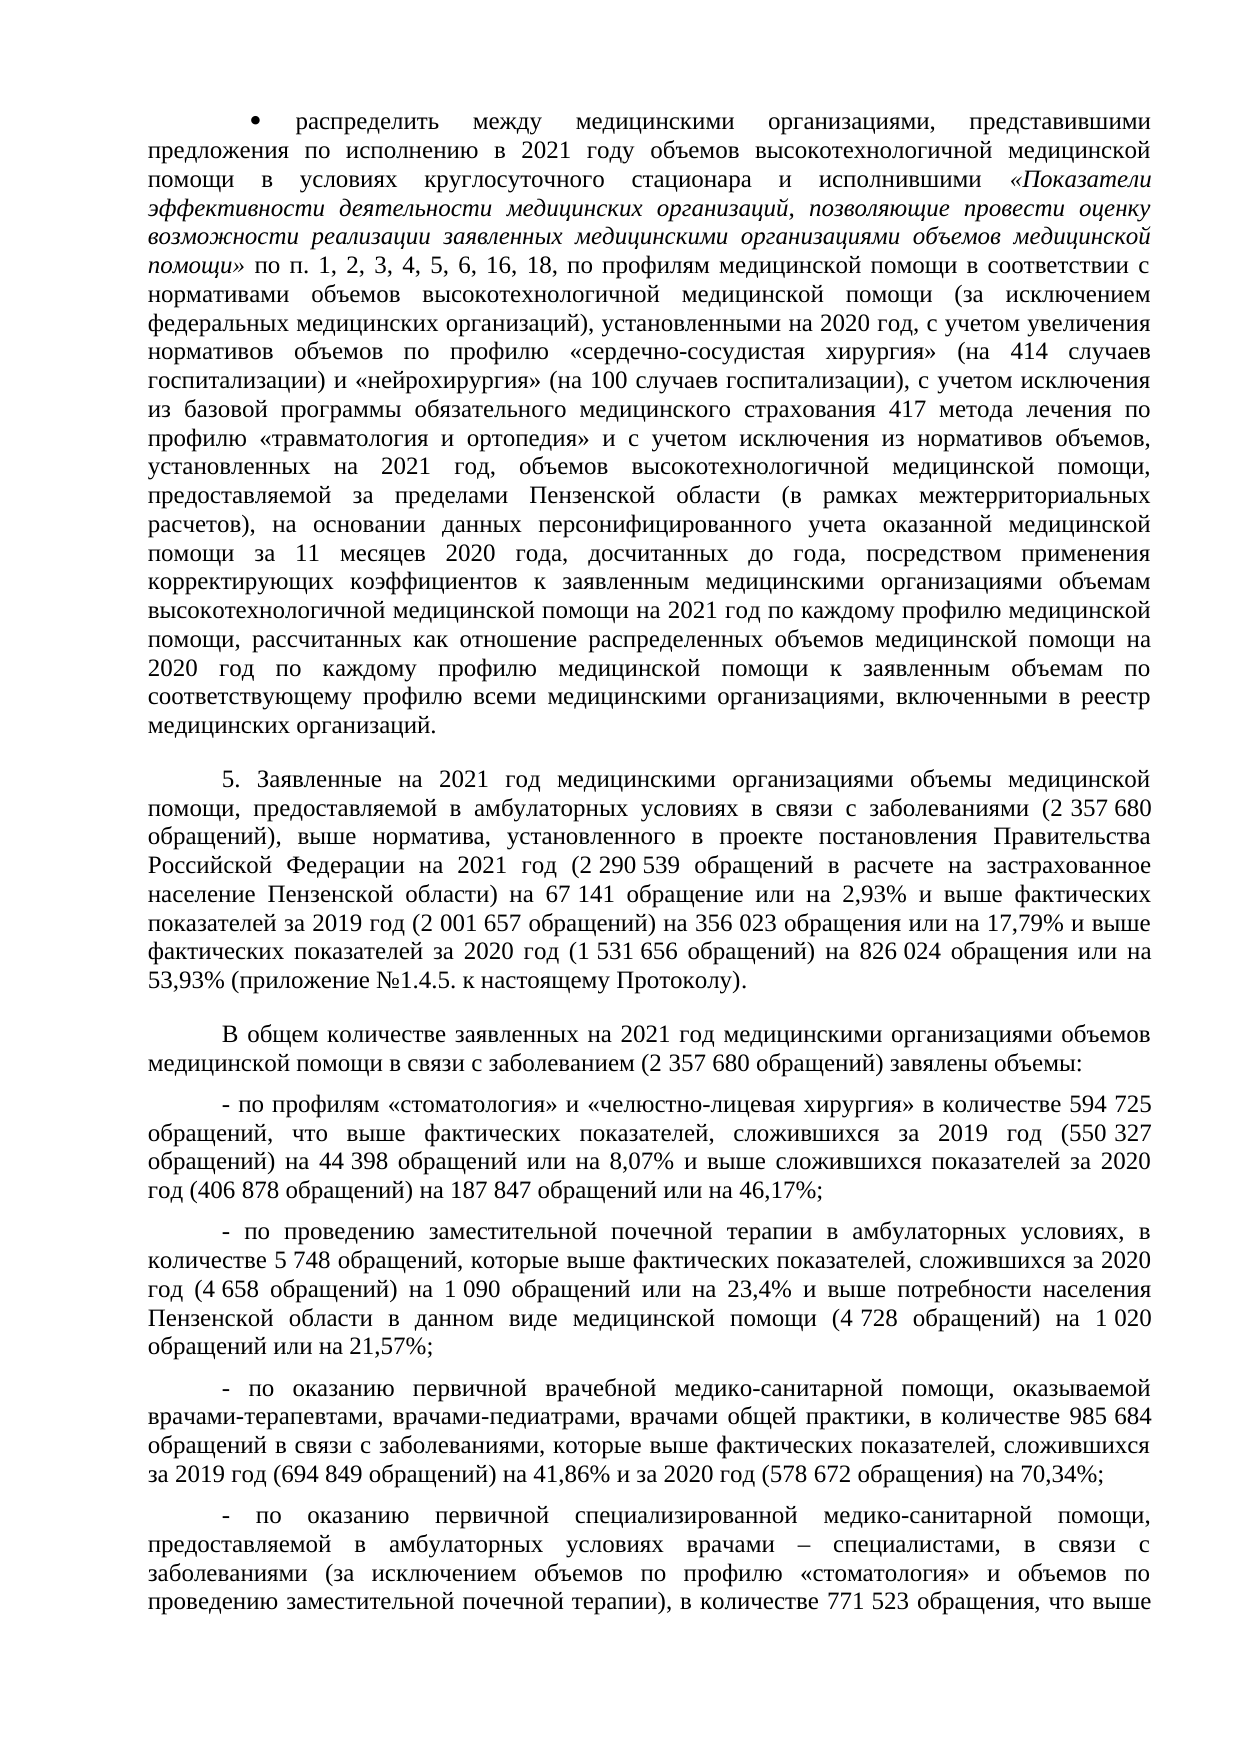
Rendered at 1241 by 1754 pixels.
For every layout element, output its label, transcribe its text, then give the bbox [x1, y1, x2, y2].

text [148, 1500, 1152, 1615]
text - по проведению заместительной почечной терапии в амбулаторных условиях, в количестве 5 748 обращений, которые выше фактических показателей, сложившихся за 2020 год (4 658 обращений) на 1 090 обращений или на 23,4% и выше потребности населения Пензенской области в данном виде медицинской помощи (4 728 обращений) на 1 020 обращений или на 21,57%; [148, 1216, 1152, 1360]
text В общем количестве заявленных на 2021 год медицинскими организациями объемов медицинской помощи в связи с заболеванием (2 357 680 обращений) завялены объемы: [148, 1019, 1152, 1076]
text 5. Заявленные на 2021 год медицинскими организациями объемы медицинской помощи, предоставляемой в амбулаторных условиях в связи с заболеваниями (2 357 680 обращений), выше норматива, установленного в проекте постановления Правительства Российской Федерации на 2021 год (2 290 539 обращений в расчете на застрахованное население Пензенской области) на 67 141 обращение или на 2,93% и выше фактических показателей за 2019 год (2 001 657 обращений) на 356 023 обращения или на 17,79% и выше фактических показателей за 2020 год (1 531 656 обращений) на 826 024 обращения или на 53,93% (приложение №1.4.5. к настоящему Протоколу). [148, 764, 1152, 994]
text - по оказанию первичной врачебной медико-санитарной помощи, оказываемой врачами-терапевтами, врачами-педиатрами, врачами общей практики, в количестве 985 684 обращений в связи с заболеваниями, которые выше фактических показателей, сложившихся за 2019 год (694 849 обращений) на 41,86% и за 2020 год (578 672 обращения) на 70,34%; [148, 1373, 1152, 1488]
text - по профилям «стоматология» и «челюстно-лицевая хирургия» в количестве 594 725 обращений, что выше фактических показателей, сложившихся за 2019 год (550 327 обращений) на 44 398 обращений или на 8,07% и выше сложившихся показателей за 2020 год (406 878 обращений) на 187 847 обращений или на 46,17%; [148, 1089, 1152, 1204]
list распределить между медицинскими организациями, представившими предложения по исполнению в 2021 году объемов высокотехнологичной медицинской помощи в условиях круглосуточного стационара и исполнившими «Показатели эффективности деятельности медицинских организаций, позволяющие провести оценку возможности реализации заявленных медицинскими организациями объемов медицинской помощи» по п. 1, 2, 3, 4, 5, 6, 16, 18, по профилям медицинской помощи в соответствии с нормативами объемов высокотехнологичной медицинской помощи (за исключением федеральных медицинских организаций), установленными на 2020 год, с учетом увеличения нормативов объемов по профилю «сердечно-сосудистая хирургия» (на 414 случаев госпитализации) и «нейрохирургия» (на 100 случаев госпитализации), с учетом исключения из базовой программы обязательного медицинского страхования 417 метода лечения по профилю «травматология и ортопедия» и с учетом исключения из нормативов объемов, установленных на 2021 год, объемов высокотехнологичной медицинской помощи, предоставляемой за пределами Пензенской области (в рамках межтерриториальных расчетов), на основании данных персонифицированного учета оказанной медицинской помощи за 11 месяцев 2020 года, досчитанных до года, посредством применения корректирующих коэффициентов к заявленным медицинскими организациями объемам высокотехнологичной медицинской помощи на 2021 год по каждому профилю медицинской помощи, рассчитанных как отношение распределенных объемов медицинской помощи на 2020 год по каждому профилю медицинской помощи к заявленным объемам по соответствующему профилю всеми медицинскими организациями, включенными в реестр медицинских организаций. [148, 106, 1152, 739]
